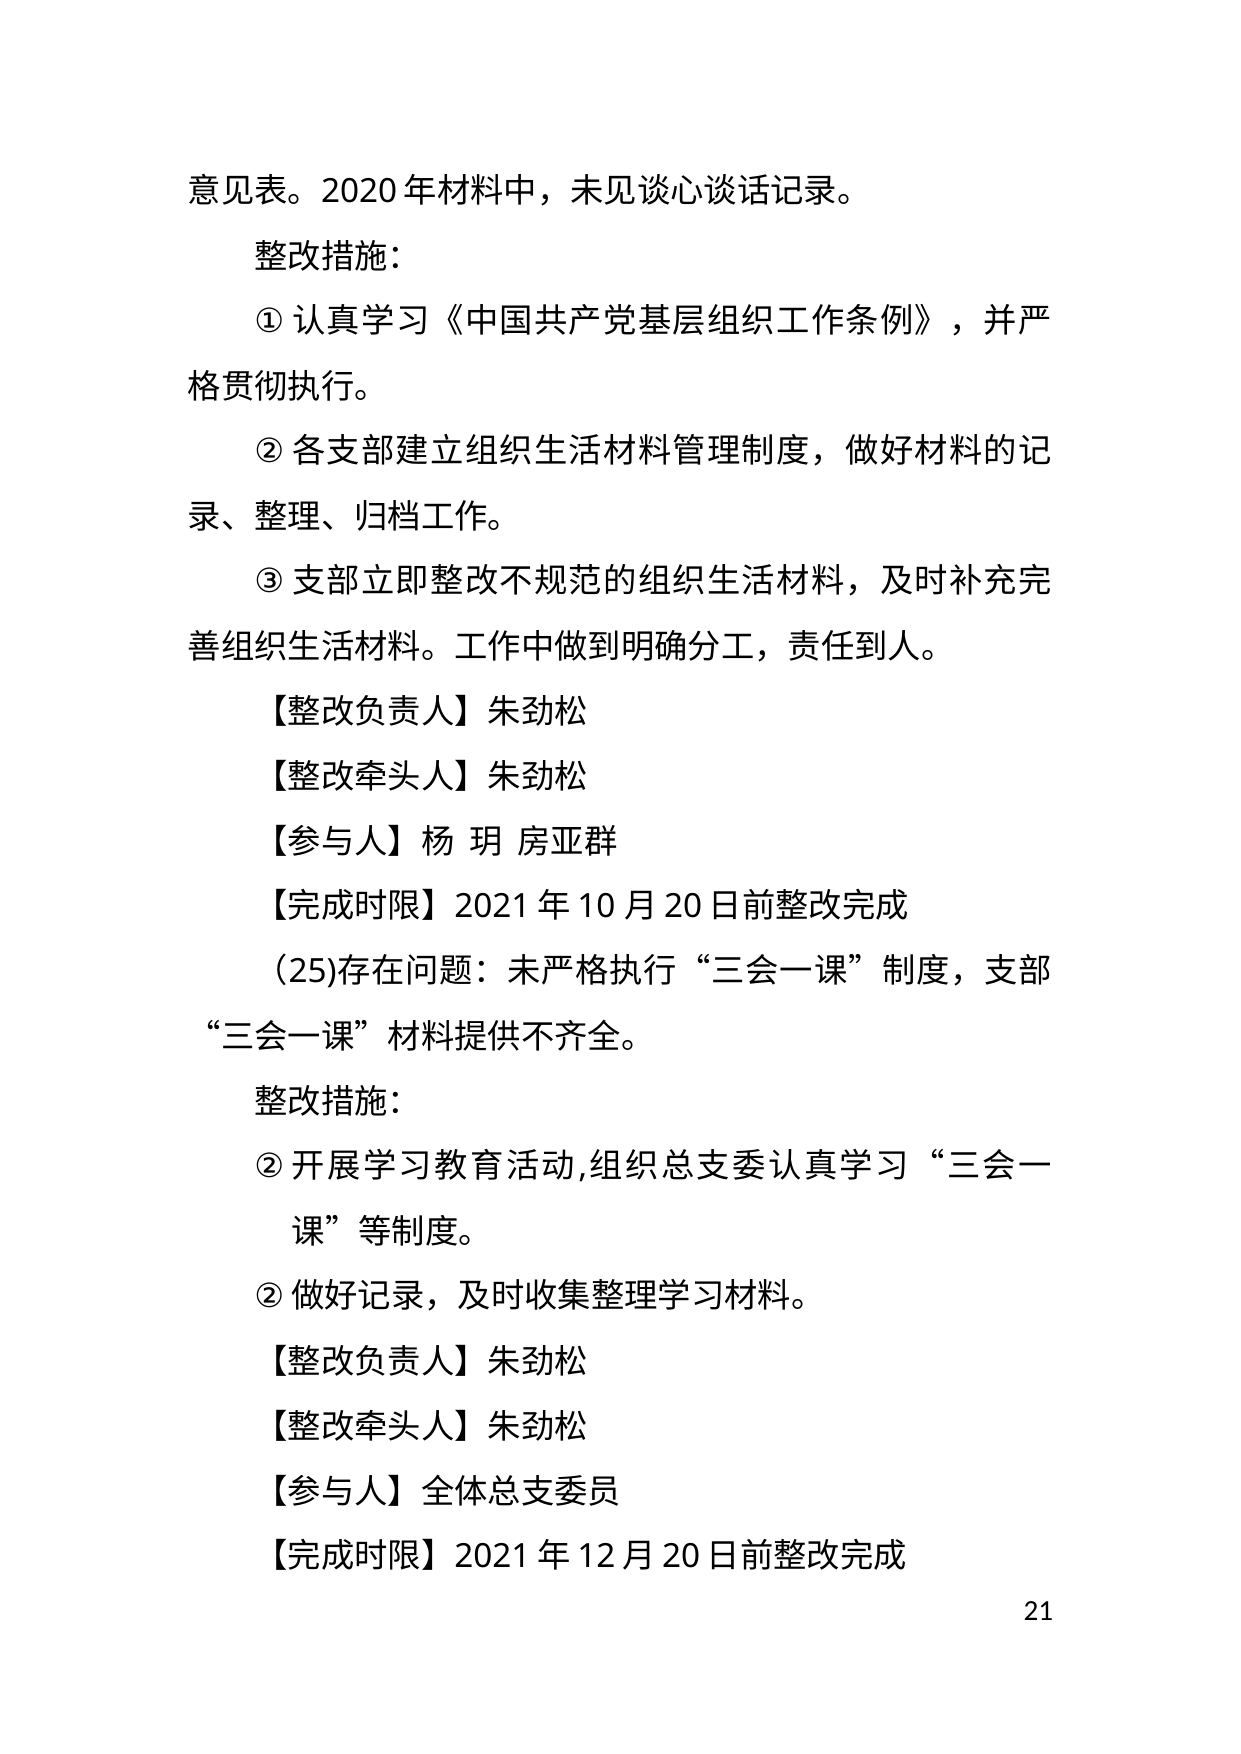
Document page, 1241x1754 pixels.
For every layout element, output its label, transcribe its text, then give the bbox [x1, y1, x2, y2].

text （25)存在问题：未严格执行“三会一课”制度，支部“三会一课”材料提供不齐全。 [187, 936, 1053, 1066]
text ③支部立即整改不规范的组织生活材料，及时补充完善组织生活材料。工作中做到明确分工，责任到人。 [187, 546, 1053, 676]
text 【参与人】杨 玥 房亚群 [187, 806, 1053, 871]
text 【整改负责人】朱劲松 [187, 1326, 1053, 1391]
text 整改措施： [187, 221, 1053, 286]
text ①认真学习《中国共产党基层组织工作条例》，并严格贯彻执行。 [187, 286, 1053, 416]
text 【整改牵头人】朱劲松 [187, 741, 1053, 806]
text 【完成时限】2021年10 月20日前整改完成 [187, 871, 1053, 936]
text 【参与人】全体总支委员 [187, 1456, 1053, 1521]
text ②各支部建立组织生活材料管理制度，做好材料的记录、整理、归档工作。 [187, 416, 1053, 546]
text 【整改负责人】朱劲松 [187, 676, 1053, 741]
text 【完成时限】2021年12月20日前整改完成 [187, 1521, 1053, 1586]
list 开展学习教育活动,组织总支委认真学习“三会一课”等制度。 [254, 1131, 1053, 1261]
text 整改措施： [187, 1066, 1053, 1131]
text 【整改牵头人】朱劲松 [187, 1391, 1053, 1456]
text ②做好记录，及时收集整理学习材料。 [187, 1261, 1053, 1326]
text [187, 156, 1053, 221]
